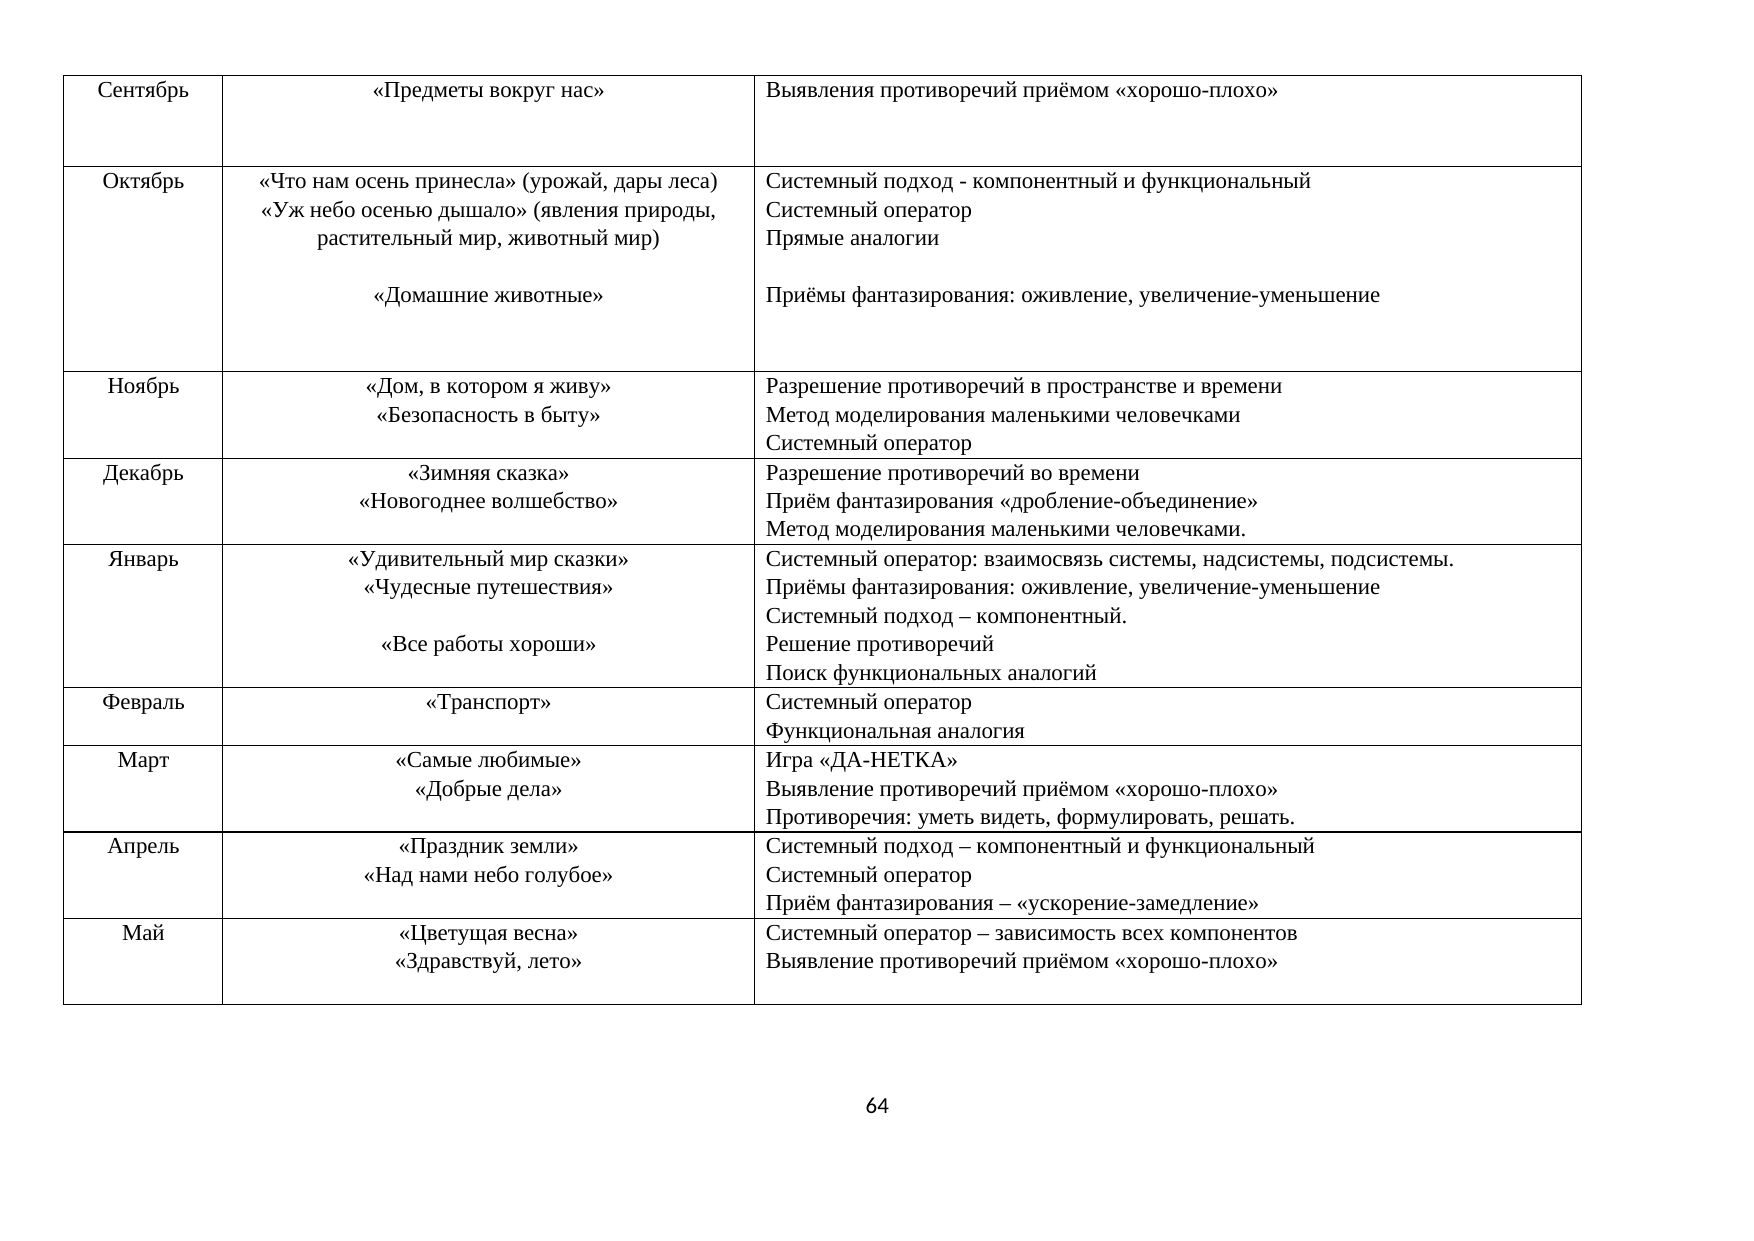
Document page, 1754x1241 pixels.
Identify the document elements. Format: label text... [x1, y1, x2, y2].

table_cell Системный оператор Функциональная аналогия [755, 688, 1581, 745]
table_cell Декабрь [64, 459, 222, 544]
table_cell Системный оператор – зависимость всех компонентов Выявление противоречий приёмом «хорошо-плохо» [755, 919, 1581, 1004]
table_cell Системный подход – компонентный и функциональный Системный оператор Приём фантазирования – «ускорение-замедление» [755, 833, 1581, 918]
table_cell «Зимняя сказка» «Новогоднее волшебство» [223, 459, 754, 544]
table_cell Январь [64, 545, 222, 687]
table_cell Май [64, 919, 222, 1004]
table_cell «Самые любимые» «Добрые дела» [223, 746, 754, 831]
table_cell «Что нам осень принесла» (урожай, дары леса) «Уж небо осенью дышало» (явления природы, растительный мир, животный мир) «Домашние животные» [223, 167, 754, 371]
table_cell Сентябрь [64, 76, 222, 166]
table_cell «Дом, в котором я живу» «Безопасность в быту» [223, 372, 754, 458]
table_cell Системный оператор: взаимосвязь системы, надсистемы, подсистемы. Приёмы фантазирования: оживление, увеличение-уменьшение Системный подход – компонентный. Решение противоречий Поиск функциональных аналогий [755, 545, 1581, 687]
table_cell Разрешение противоречий во времени Приём фантазирования «дробление-объединение» Метод моделирования маленькими человечками. [755, 459, 1581, 544]
table_cell «Праздник земли» «Над нами небо голубое» [223, 833, 754, 918]
table_cell «Удивительный мир сказки» «Чудесные путешествия» «Все работы хороши» [223, 545, 754, 687]
table_cell Выявления противоречий приёмом «хорошо-плохо» [755, 76, 1581, 166]
table_cell Октябрь [64, 167, 222, 371]
table_cell Системный подход - компонентный и функциональный Системный оператор Прямые аналогии Приёмы фантазирования: оживление, увеличение-уменьшение [755, 167, 1581, 371]
table_cell «Предметы вокруг нас» [223, 76, 754, 166]
table_cell «Транспорт» [223, 688, 754, 745]
table_cell Ноябрь [64, 372, 222, 458]
table_cell «Цветущая весна» «Здравствуй, лето» [223, 919, 754, 1004]
table_cell Март [64, 746, 222, 831]
table_cell Февраль [64, 688, 222, 745]
table_cell Разрешение противоречий в пространстве и времени Метод моделирования маленькими человечками Системный оператор [755, 372, 1581, 458]
table_cell Апрель [64, 833, 222, 918]
table_cell Игра «ДА-НЕТКА» Выявление противоречий приёмом «хорошо-плохо» Противоречия: уметь видеть, формулировать, решать. [755, 746, 1581, 831]
